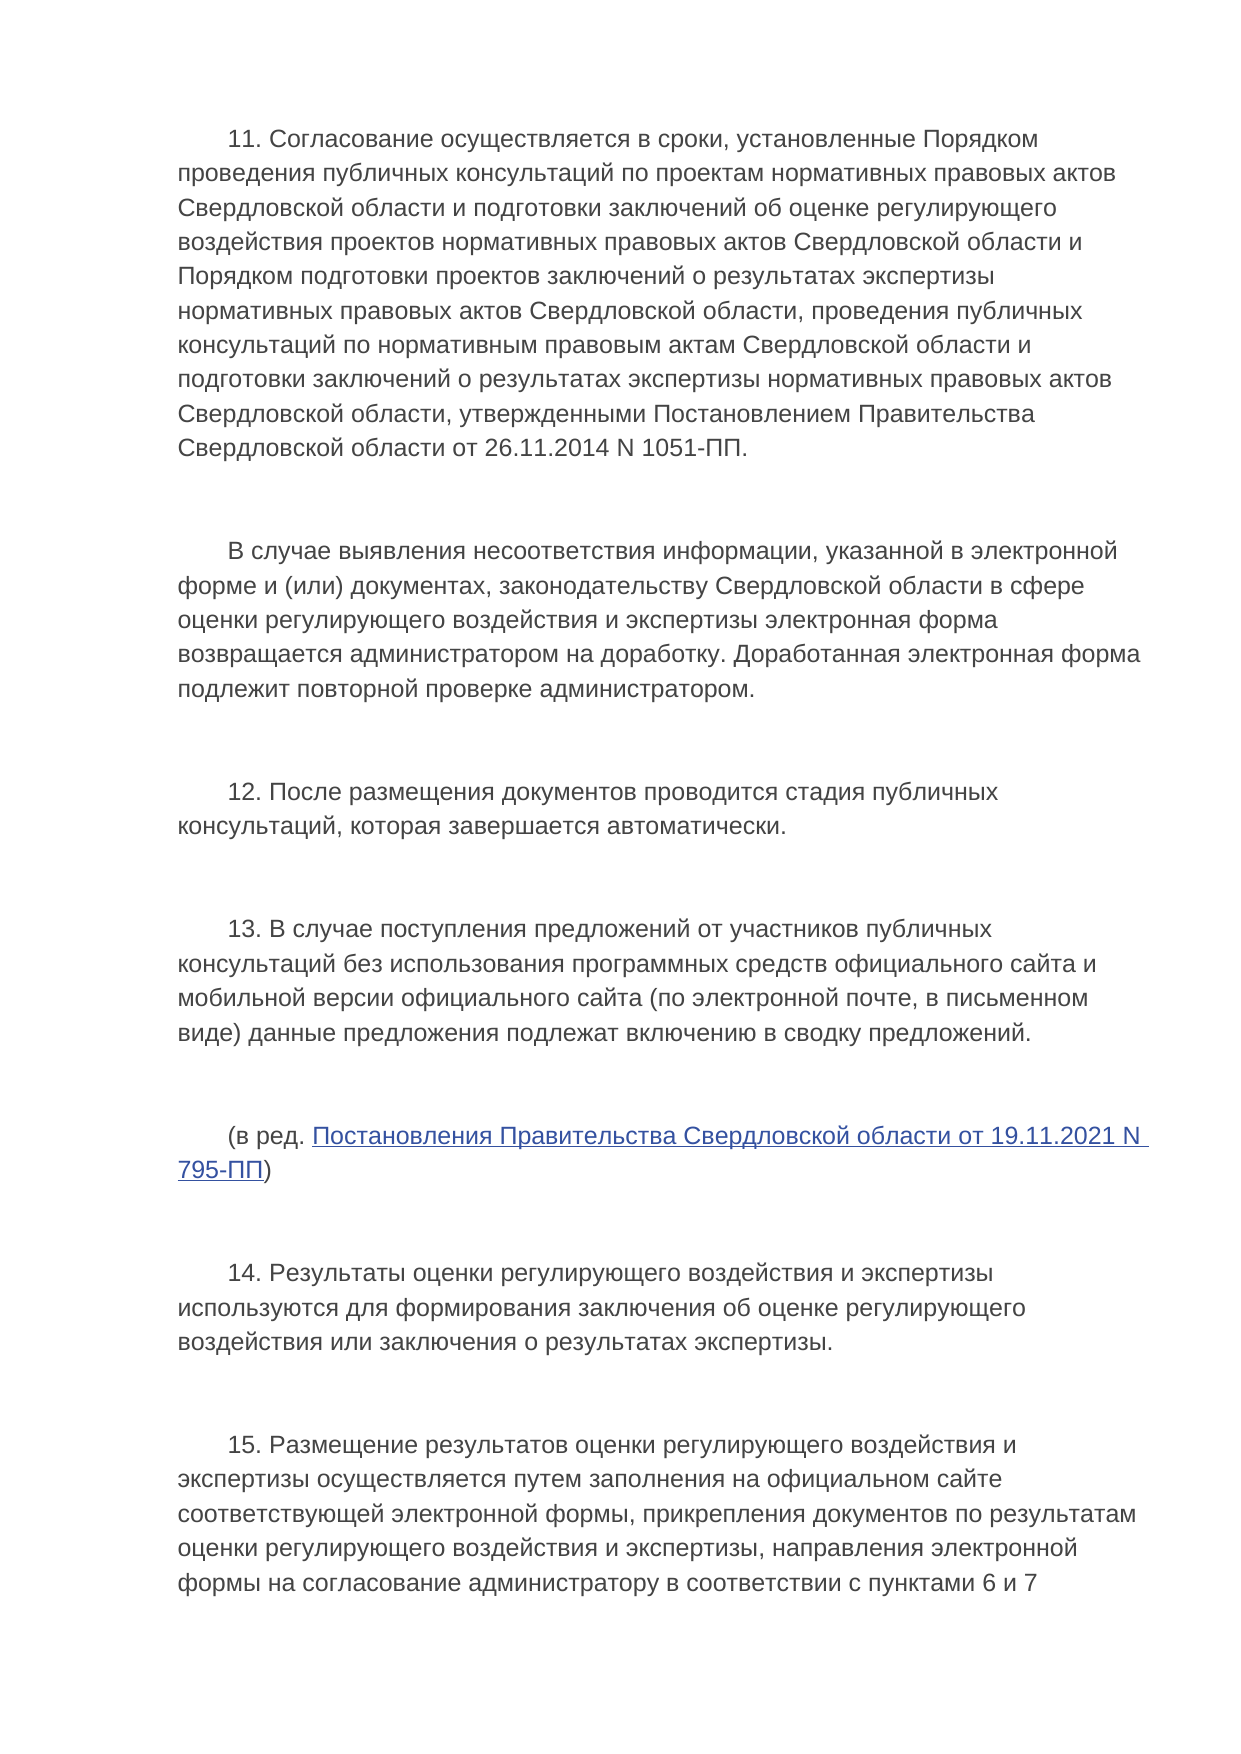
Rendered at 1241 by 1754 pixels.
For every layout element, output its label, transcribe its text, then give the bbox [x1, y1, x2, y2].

text В случае выявления несоответствия информации, указанной в электронной форме и (или) документах, законодательству Свердловской области в сфере оценки регулирующего воздействия и экспертизы электронная форма возвращается администратором на доработку. Доработанная электронная форма подлежит повторной проверке администратором. [177, 531, 1152, 737]
text 13. В случае поступления предложений от участников публичных консультаций без использования программных средств официального сайта и мобильной версии официального сайта (по электронной почте, в письменном виде) данные предложения подлежат включению в сводку предложений. [177, 909, 1152, 1081]
text 12. После размещения документов проводится стадия публичных консультаций, которая завершается автоматически. [177, 771, 1152, 874]
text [177, 1424, 1152, 1596]
text 11. Согласование осуществляется в сроки, установленные Порядком проведения публичных консультаций по проектам нормативных правовых актов Свердловской области и подготовки заключений об оценке регулирующего воздействия проектов нормативных правовых актов Свердловской области и Порядком подготовки проектов заключений о результатах экспертизы нормативных правовых актов Свердловской области, проведения публичных консультаций по нормативным правовым актам Свердловской области и подготовки заключений о результатах экспертизы нормативных правовых актов Свердловской области, утвержденными Постановлением Правительства Свердловской области от 26.11.2014 N 1051-ПП. [177, 118, 1152, 496]
text 14. Результаты оценки регулирующего воздействия и экспертизы используются для формирования заключения об оценке регулирующего воздействия или заключения о результатах экспертизы. [177, 1252, 1152, 1390]
text (в ред. Постановления Правительства Свердловской области от 19.11.2021 N 795-ПП) [177, 1115, 1152, 1218]
